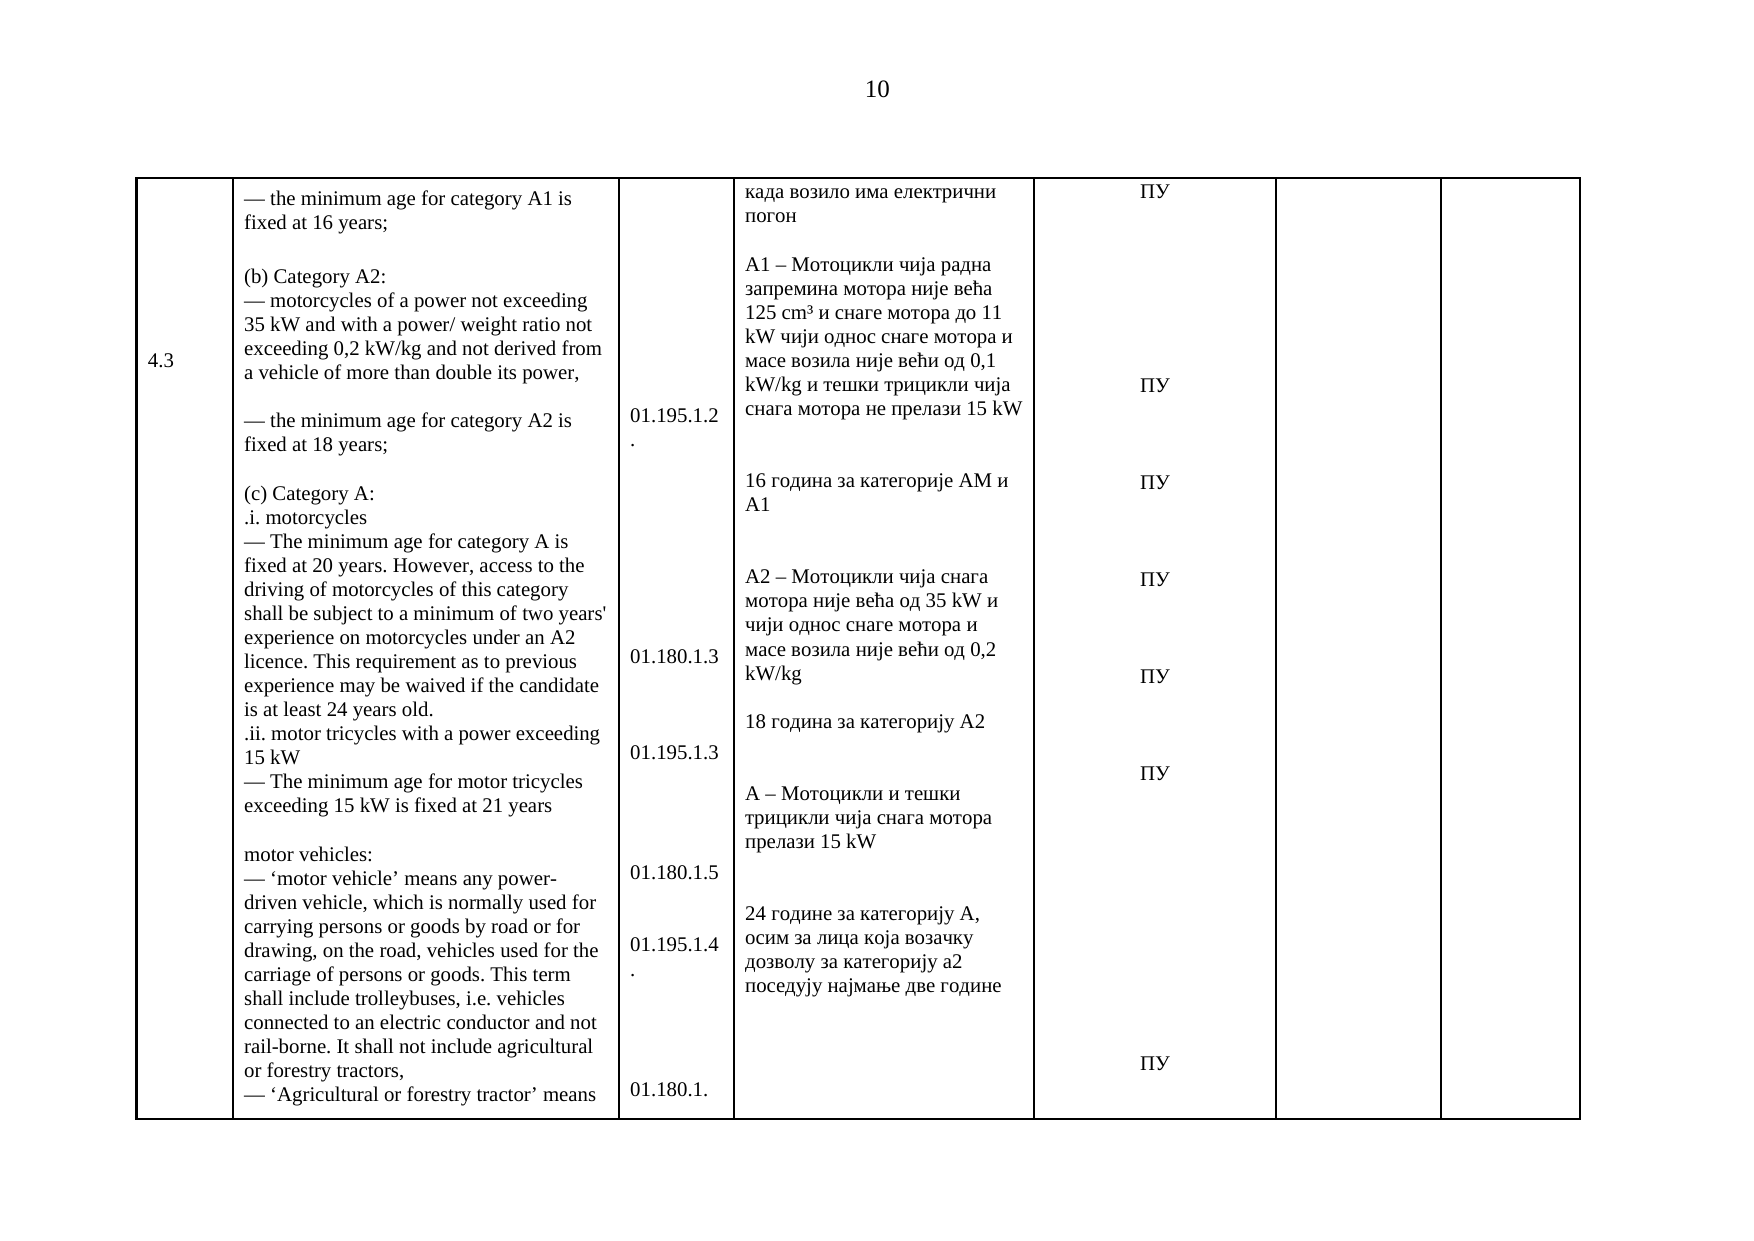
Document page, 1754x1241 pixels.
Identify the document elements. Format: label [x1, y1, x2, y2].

table_cell [1035, 179, 1275, 1118]
table_cell [620, 179, 733, 1118]
table_cell [735, 179, 1033, 1118]
table_cell [234, 179, 618, 1118]
table_cell [1277, 179, 1440, 1118]
table_cell [138, 179, 232, 1118]
table_cell [1442, 179, 1579, 1118]
